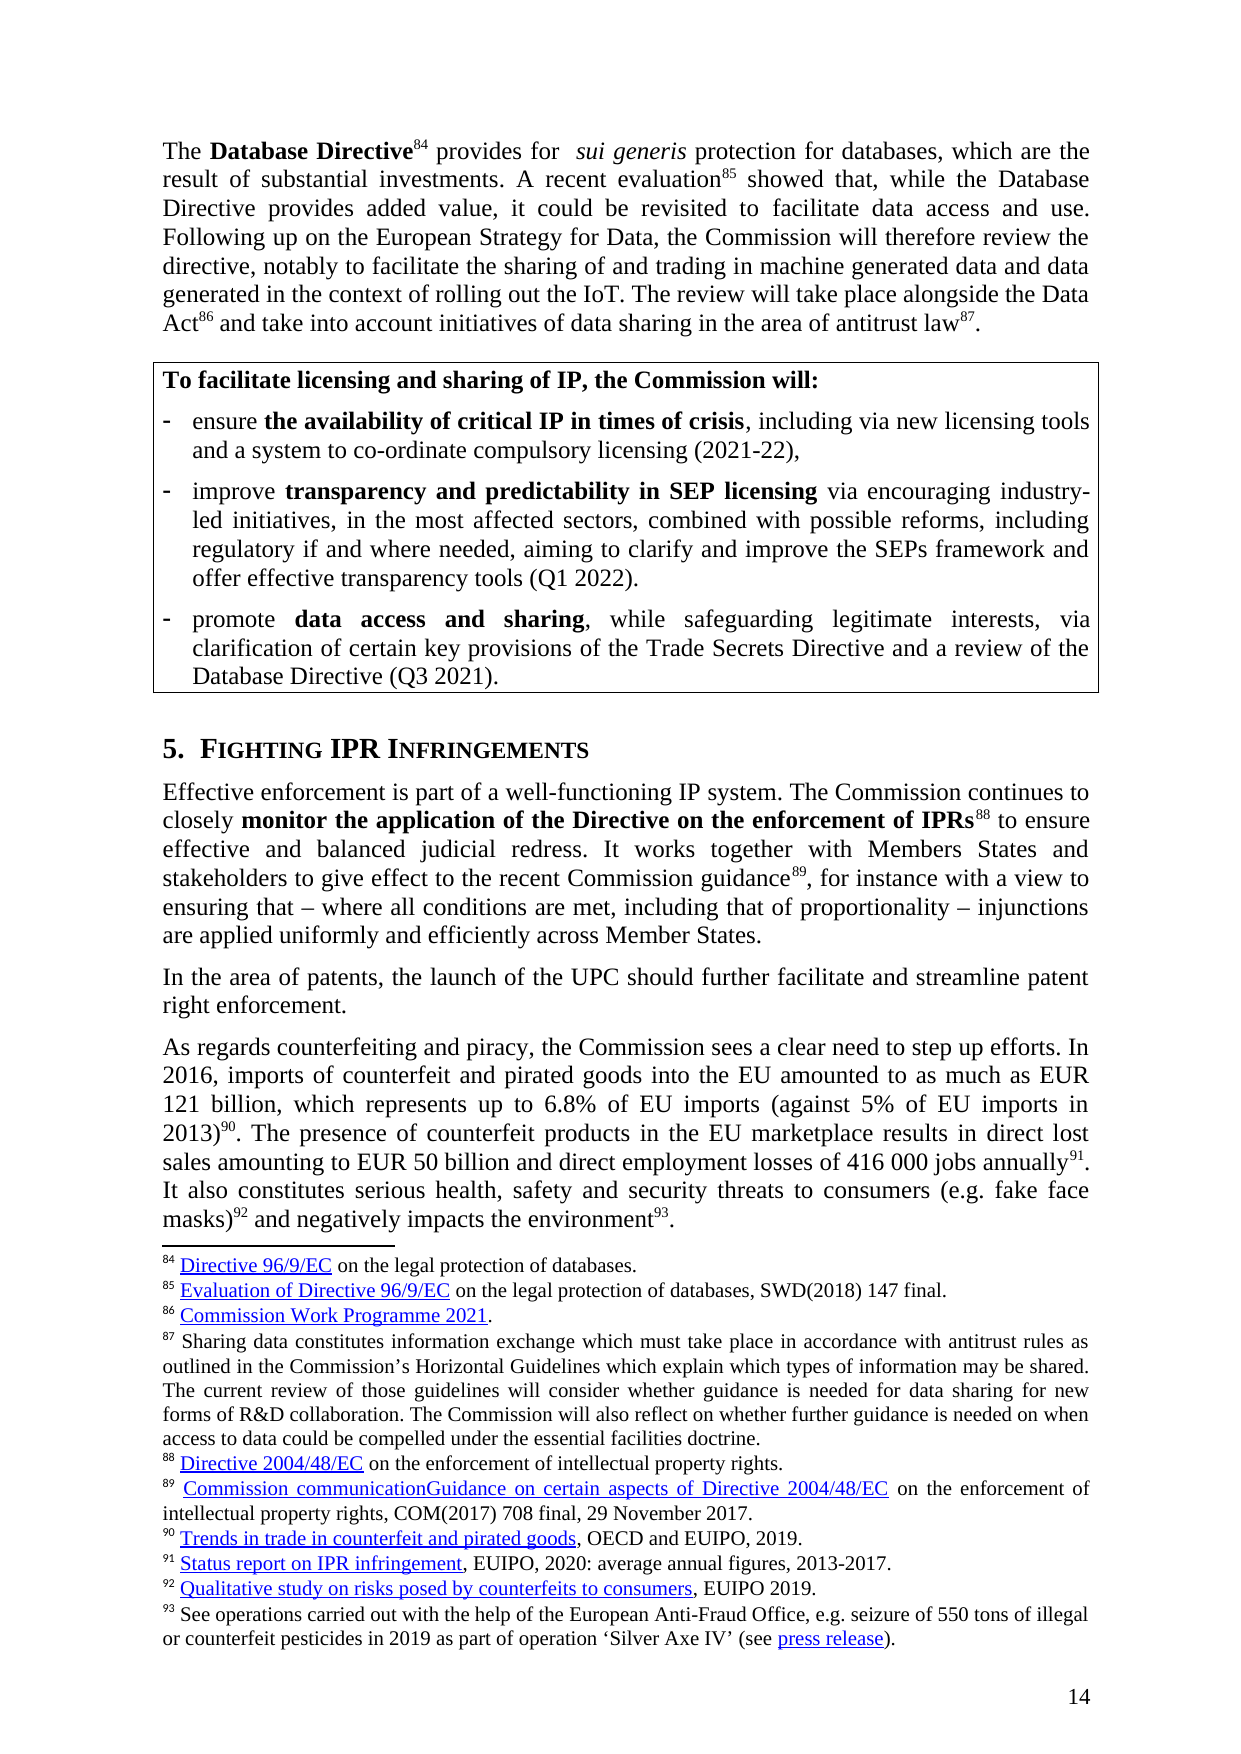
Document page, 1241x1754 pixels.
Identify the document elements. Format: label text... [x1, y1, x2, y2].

text Effective enforcement is part of a well-functioning IP system. The Commission continues to closely monitor the application of the Directive on the enforcement of IPRs to ensure effective and balanced judicial redress. It works together with Members States and stakeholders to give effect to the recent Commission guidance, for instance with a view to ensuring that – where all conditions are met, including that of proportionality – injunctions are applied uniformly and efficiently across Member States. [162, 777, 1090, 949]
text To facilitate licensing and sharing of IP, the Commission will: [154, 363, 1098, 394]
list improve transparency and predictability in SEP licensing via encouraging industry-led initiatives, in the most affected sectors, combined with possible reforms, including regulatory if and where needed, aiming to clarify and improve the SEPs framework and offer effective transparency tools (Q1 2022). [154, 473, 1098, 591]
text In the area of patents, the launch of the UPC should further facilitate and streamline patent right enforcement. [162, 962, 1090, 1019]
list ensure the availability of critical IP in times of crisis, including via new licensing tools and a system to co-ordinate compulsory licensing (2021-22), [154, 403, 1098, 464]
subtitle Fighting IPR Infringements [162, 731, 1090, 764]
text As regards counterfeiting and piracy, the Commission sees a clear need to step up efforts. In 2016, imports of counterfeit and pirated goods into the EU amounted to as much as EUR 121 billion, which represents up to 6.8% of EU imports (against 5% of EU imports in 2013). The presence of counterfeit products in the EU marketplace results in direct lost sales amounting to EUR 50 billion and direct employment losses of 416 000 jobs annually. It also constitutes serious health, safety and security threats to consumers (e.g. fake face masks) and negatively impacts the environment. [162, 1032, 1090, 1233]
list promote data access and sharing, while safeguarding legitimate interests, via clarification of certain key provisions of the Trade Secrets Directive and a review of the Database Directive (Q3 2021). [154, 601, 1098, 692]
text The Database Directive provides for sui generis protection for databases, which are the result of substantial investments. A recent evaluation showed that, while the Database Directive provides added value, it could be revisited to facilitate data access and use. Following up on the European Strategy for Data, the Commission will therefore review the directive, notably to facilitate the sharing of and trading in machine generated data and data generated in the context of rolling out the IoT. The review will take place alongside the Data Act and take into account initiatives of data sharing in the area of antitrust law. [162, 136, 1090, 337]
